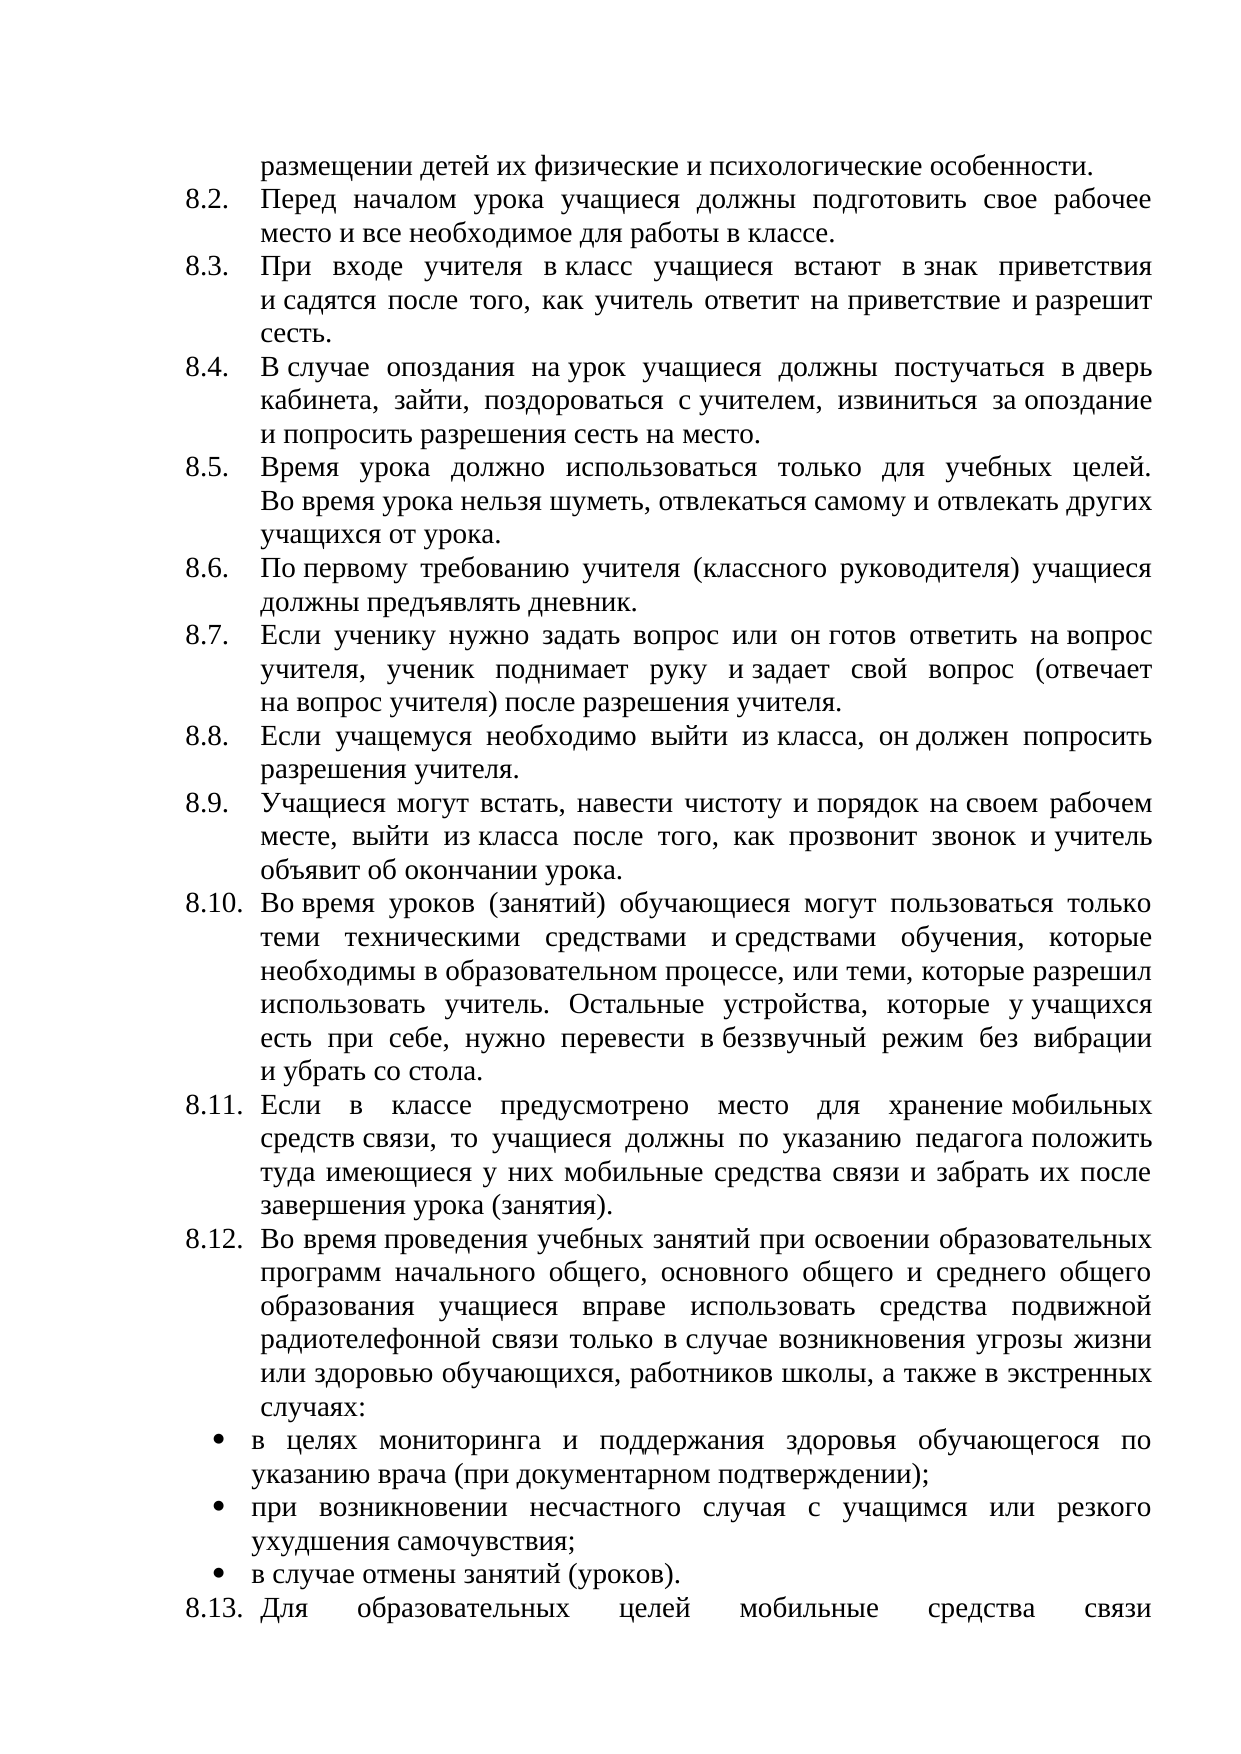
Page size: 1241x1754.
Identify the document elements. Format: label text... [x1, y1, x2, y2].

list Учащиеся могут встать, навести чистоту и порядок на своем рабочем месте, выйти из класса после того, как прозвонит звонок и учитель объявит об окончании урока. [185, 785, 1152, 886]
list Во время проведения учебных занятий при освоении образовательных программ начального общего, основного общего и среднего общего образования учащиеся вправе использовать средства подвижной радиотелефонной связи только в случае возникновения угрозы жизни или здоровью обучающихся, работников школы, а также в экстренных случаях: [185, 1221, 1152, 1422]
list Время урока должно использоваться только для учебных целей. Во время урока нельзя шуметь, отвлекаться самому и отвлекать других учащихся от урока. [185, 449, 1152, 550]
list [185, 1590, 1152, 1624]
list в целях мониторинга и поддержания здоровья обучающегося по указанию врача (при документарном подтверждении); [214, 1422, 1152, 1489]
list В случае опоздания на урок учащиеся должны постучаться в дверь кабинета, зайти, поздороваться с учителем, извиниться за опоздание и попросить разрешения сесть на место. [185, 349, 1152, 449]
list По первому требованию учителя (классного руководителя) учащиеся должны предъявлять дневник. [185, 550, 1152, 617]
list в случае отмены занятий (уроков). [214, 1557, 1152, 1590]
list Если ученику нужно задать вопрос или он готов ответить на вопрос учителя, ученик поднимает руку и задает свой вопрос (отвечает на вопрос учителя) после разрешения учителя. [185, 617, 1152, 718]
list Перед началом урока учащиеся должны подготовить свое рабочее место и все необходимое для работы в классе. [185, 181, 1152, 248]
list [185, 148, 1152, 181]
list При входе учителя в класс учащиеся встают в знак приветствия и садятся после того, как учитель ответит на приветствие и разрешит сесть. [185, 248, 1152, 349]
list Во время уроков (занятий) обучающиеся могут пользоваться только теми техническими средствами и средствами обучения, которые необходимы в образовательном процессе, или теми, которые разрешил использовать учитель. Остальные устройства, которые у учащихся есть при себе, нужно перевести в беззвучный режим без вибрации и убрать со стола. [185, 886, 1152, 1087]
list Если учащемуся необходимо выйти из класса, он должен попросить разрешения учителя. [185, 718, 1152, 785]
list при возникновении несчастного случая с учащимся или резкого ухудшения самочувствия; [214, 1489, 1152, 1557]
list Если в классе предусмотрено место для хранение мобильных средств связи, то учащиеся должны по указанию педагога положить туда имеющиеся у них мобильные средства связи и забрать их после завершения урока (занятия). [185, 1087, 1152, 1221]
